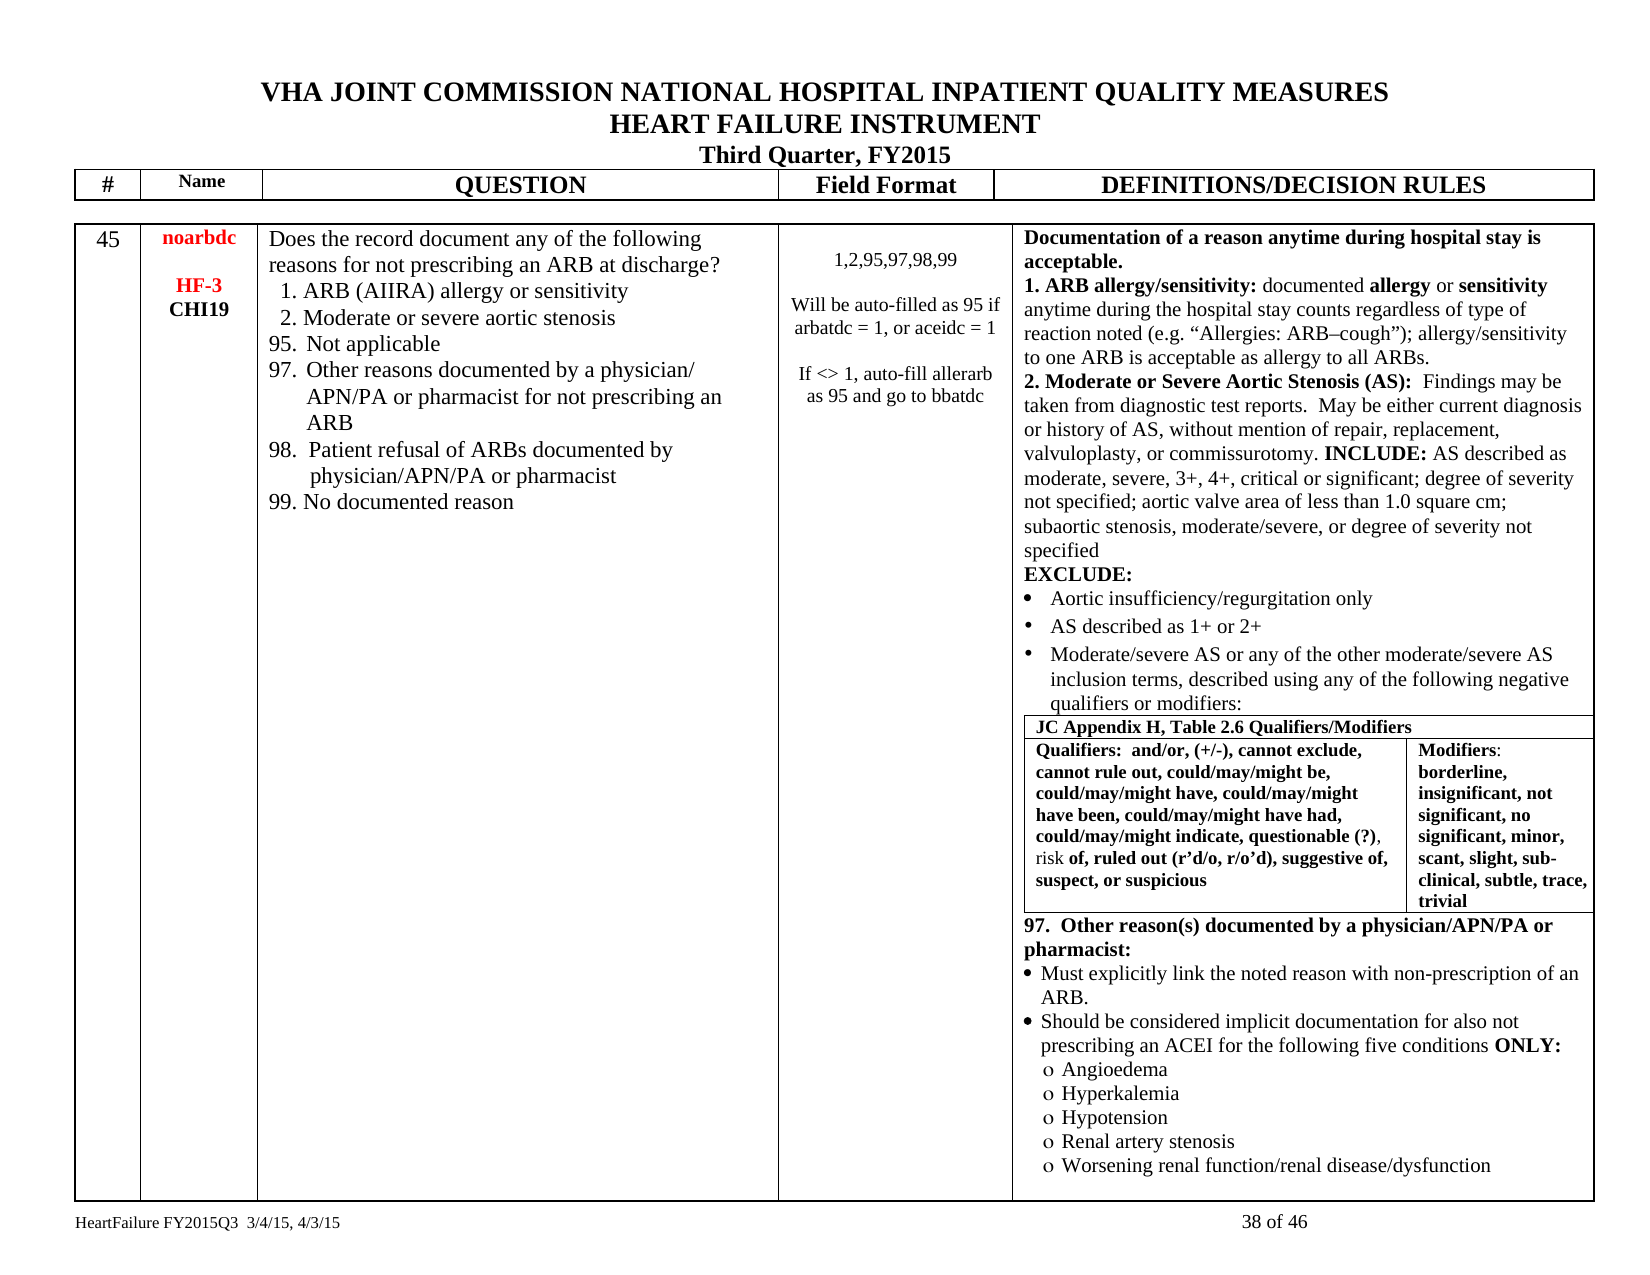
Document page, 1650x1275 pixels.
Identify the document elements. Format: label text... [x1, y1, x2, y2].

table_cell Does the record document any of the following reasons for not prescribing an ARB at discharge? 1. ARB (AIIRA) allergy or sensitivity 2. Moderate or severe aortic stenosis Not applicable Other reasons documented by a physician/ APN/PA or pharmacist for not prescribing an ARB 98. Patient refusal of ARBs documented by physician/APN/PA or pharmacist 99. No documented reason [258, 225, 778, 1200]
table_cell 1,2,95,97,98,99 Will be auto-filled as 95 if arbatdc = 1, or aceidc = 1 If <> 1, auto-fill allerarb as 95 and go to bbatdc [779, 225, 1012, 1200]
table_cell noarbdc HF-3 CHI19 [141, 225, 257, 1200]
table_cell 45 [76, 225, 140, 1200]
table_cell Documentation of a reason anytime during hospital stay is acceptable. 1. ARB allergy/sensitivity: documented allergy or sensitivity anytime during the hospital stay counts regardless of type of reaction noted (e.g. “Allergies: ARB–cough”); allergy/sensitivity to one ARB is acceptable as allergy to all ARBs. 2. Moderate or Severe Aortic Stenosis (AS): Findings may be taken from diagnostic test reports. May be either current diagnosis or history of AS, without mention of repair, replacement, valvuloplasty, or commissurotomy. INCLUDE: AS described as moderate, severe, 3+, 4+, critical or significant; degree of severity not specified; aortic valve area of less than 1.0 square cm; subaortic stenosis, moderate/severe, or degree of severity not specified EXCLUDE: Aortic insufficiency/regurgitation only AS described as 1+ or 2+ Moderate/severe AS or any of the other moderate/severe AS inclusion terms, described using any of the following negative qualifiers or modifiers: 97. Other reason(s) documented by a physician/APN/PA or pharmacist: Must explicitly link the noted reason with non-prescription of an ARB. Should be considered implicit documentation for also not prescribing an ACEI for the following five conditions ONLY: Angioedema Hyperkalemia Hypotension Renal artery stenosis Worsening renal function/renal disease/dysfunction [1013, 225, 1593, 1200]
